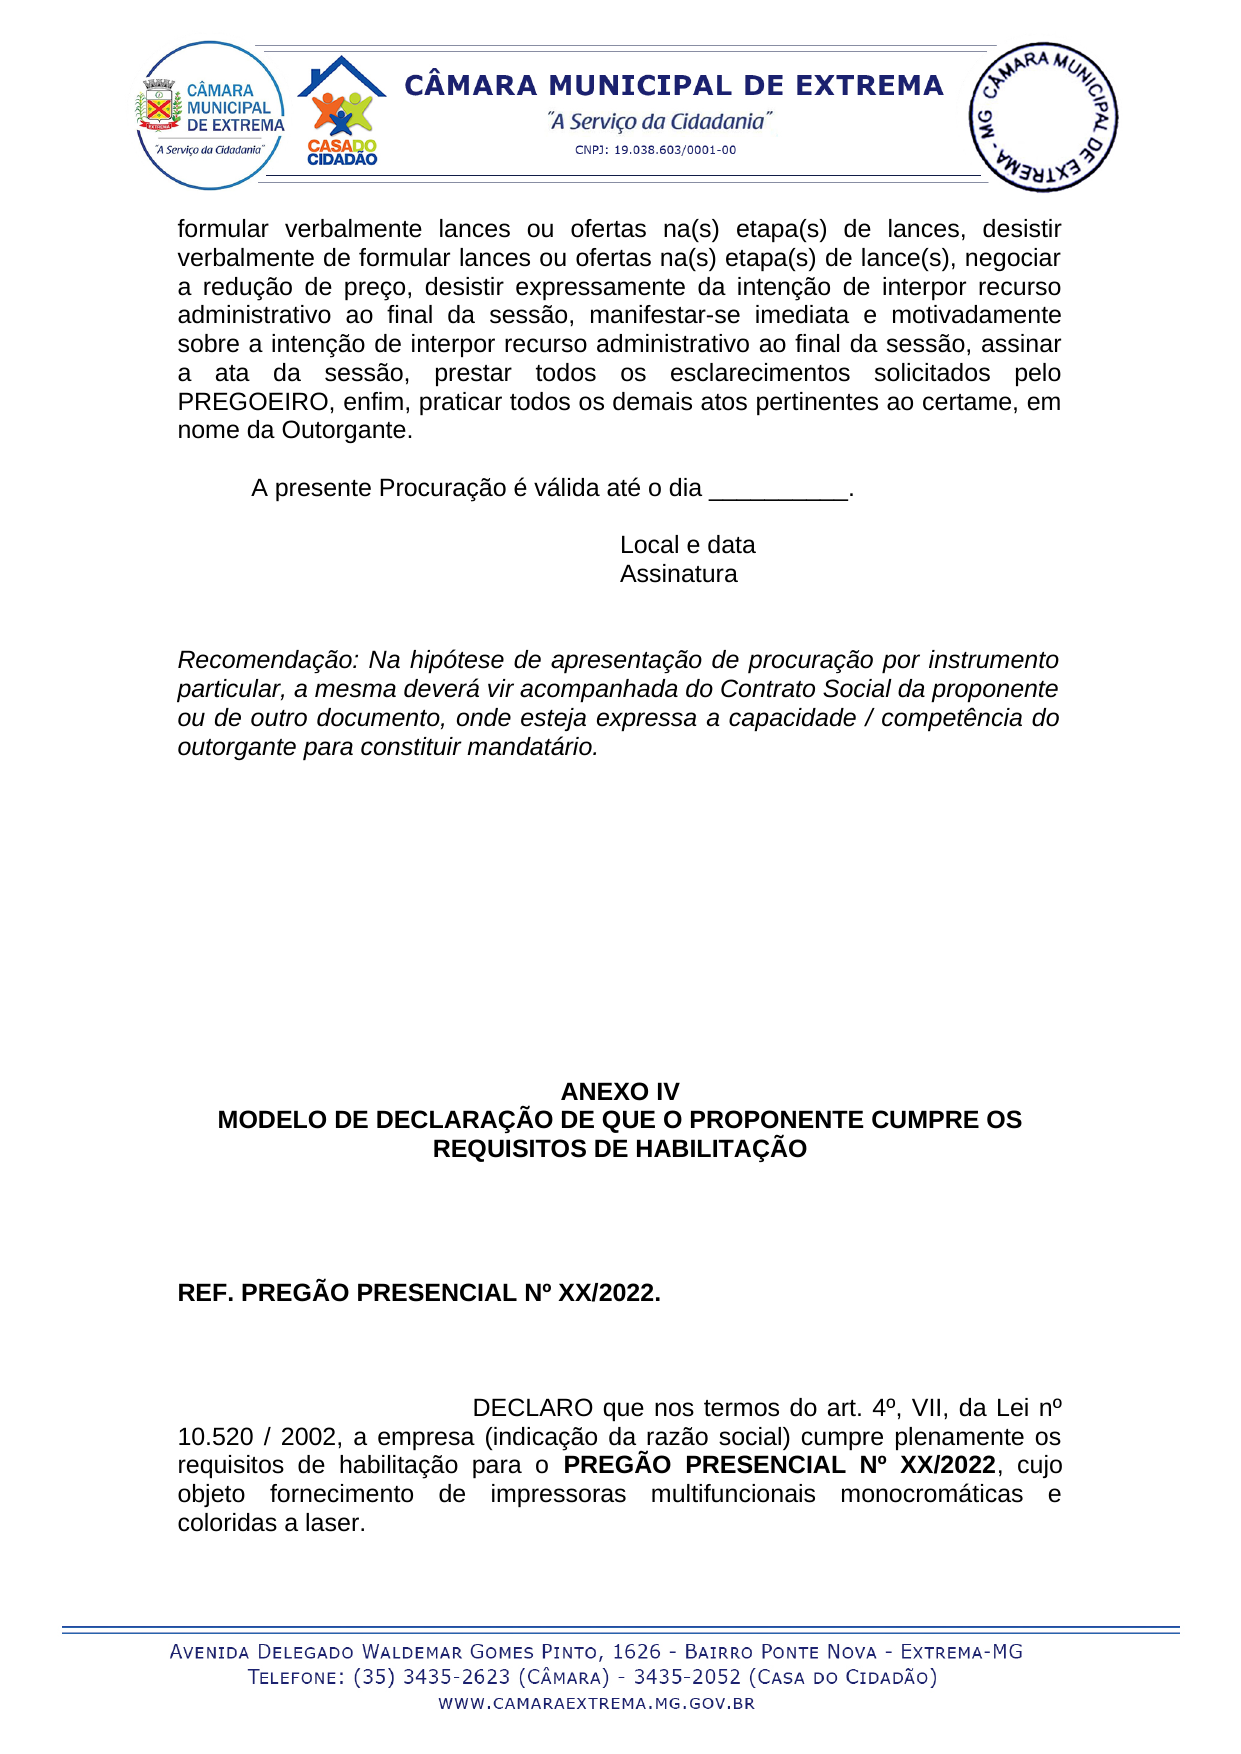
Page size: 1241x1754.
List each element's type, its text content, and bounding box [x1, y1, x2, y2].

text REF. PREGÃO PRESENCIAL Nº XX/2022. [177, 1278, 1063, 1306]
picture [46, 1615, 1194, 1724]
text MODELO DE DECLARAÇÃO DE QUE O PROPONENTE CUMPRE OS REQUISITOS DE HABILITAÇÃO [177, 1105, 1063, 1163]
text ANEXO IV [177, 1076, 1063, 1105]
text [177, 214, 1063, 444]
text A presente Procuração é válida até o dia __________. [177, 473, 1063, 501]
text Local e data [177, 530, 1063, 559]
text Recomendação: Na hipótese de apresentação de procuração por instrumento particular, a mesma deverá vir acompanhada do Contrato Social da proponente ou de outro documento, onde esteja expressa a capacidade / competência do outorgante para constituir mandatário. [177, 645, 1063, 760]
text Assinatura [177, 559, 1063, 588]
text DECLARO que nos termos do art. 4º, VII, da Lei nº 10.520 / 2002, a empresa (indicação da razão social) cumpre plenamente os requisitos de habilitação para o PREGÃO PRESENCIAL Nº XX/2022, cujo objeto fornecimento de impressoras multifuncionais monocromáticas e coloridas a laser. [177, 1393, 1063, 1536]
picture [124, 30, 1123, 221]
